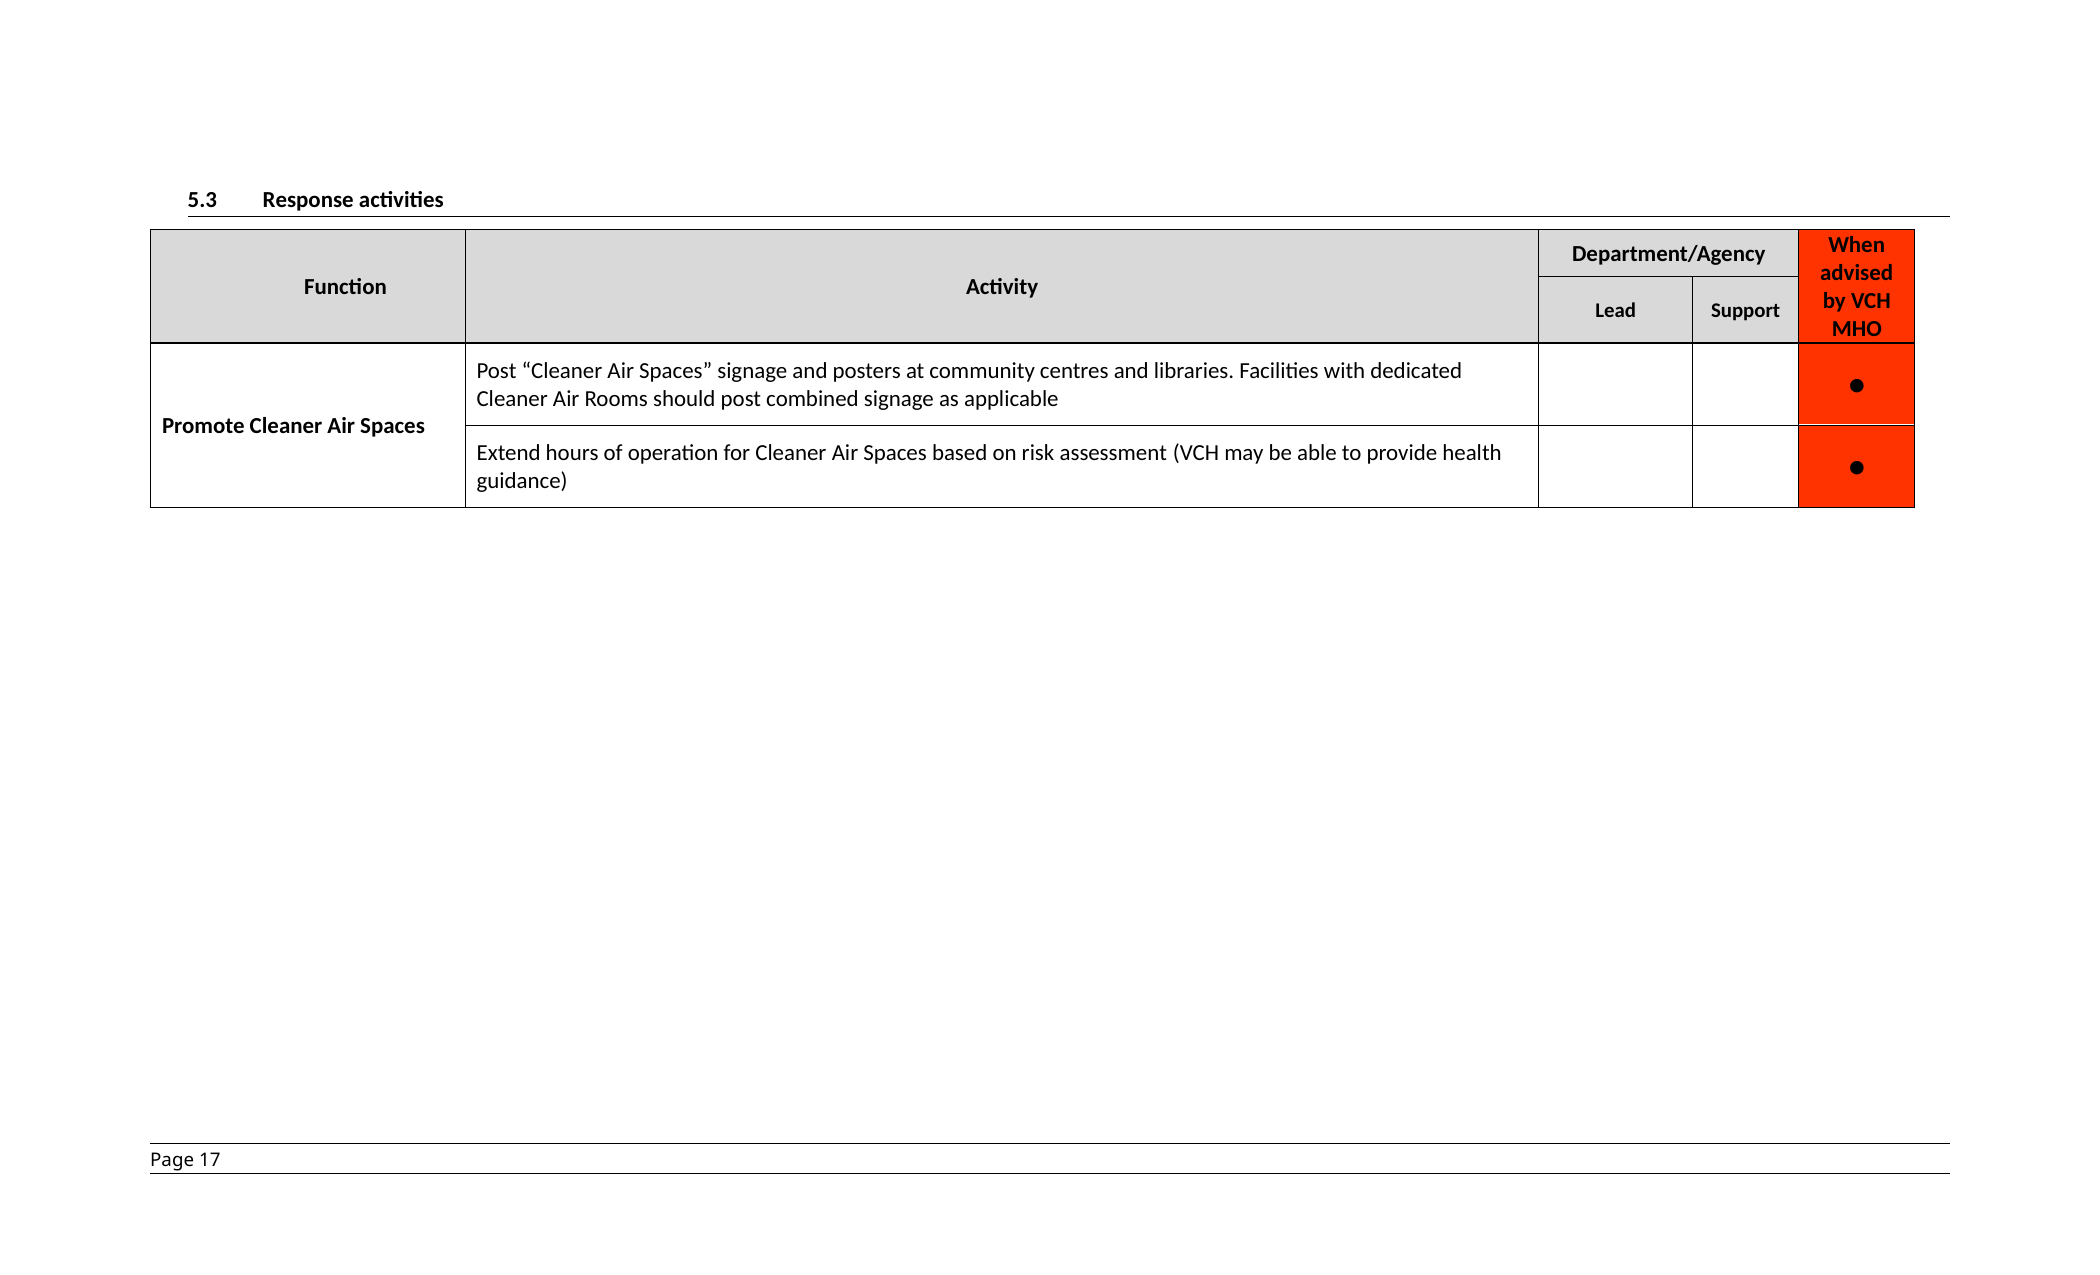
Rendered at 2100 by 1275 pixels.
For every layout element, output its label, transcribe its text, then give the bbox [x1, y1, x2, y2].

table_cell [1693, 426, 1798, 507]
table_cell [1539, 344, 1692, 424]
table_cell Extend hours of operation for Cleaner Air Spaces based on risk assessment (VCH may be able to provide health guidance) [466, 426, 1538, 507]
table_header Function [151, 230, 465, 342]
table_cell [1693, 344, 1798, 424]
table_header When advised by VCH MHO [1799, 230, 1914, 342]
table_cell Lead [1539, 277, 1692, 342]
table_header Activity [466, 230, 1538, 342]
table_cell Post “Cleaner Air Spaces” signage and posters at community centres and libraries. Facilities with dedicated Cleaner Air Rooms should post combined signage as applicable [466, 344, 1538, 424]
table_header Department/Agency [1539, 230, 1798, 276]
table_cell ● [1799, 344, 1914, 424]
table_cell ● [1799, 426, 1914, 507]
subtitle Response activities [187, 186, 1950, 217]
table_cell Promote Cleaner Air Spaces [151, 344, 465, 507]
table_cell Support [1693, 277, 1798, 342]
table_cell [1539, 426, 1692, 507]
